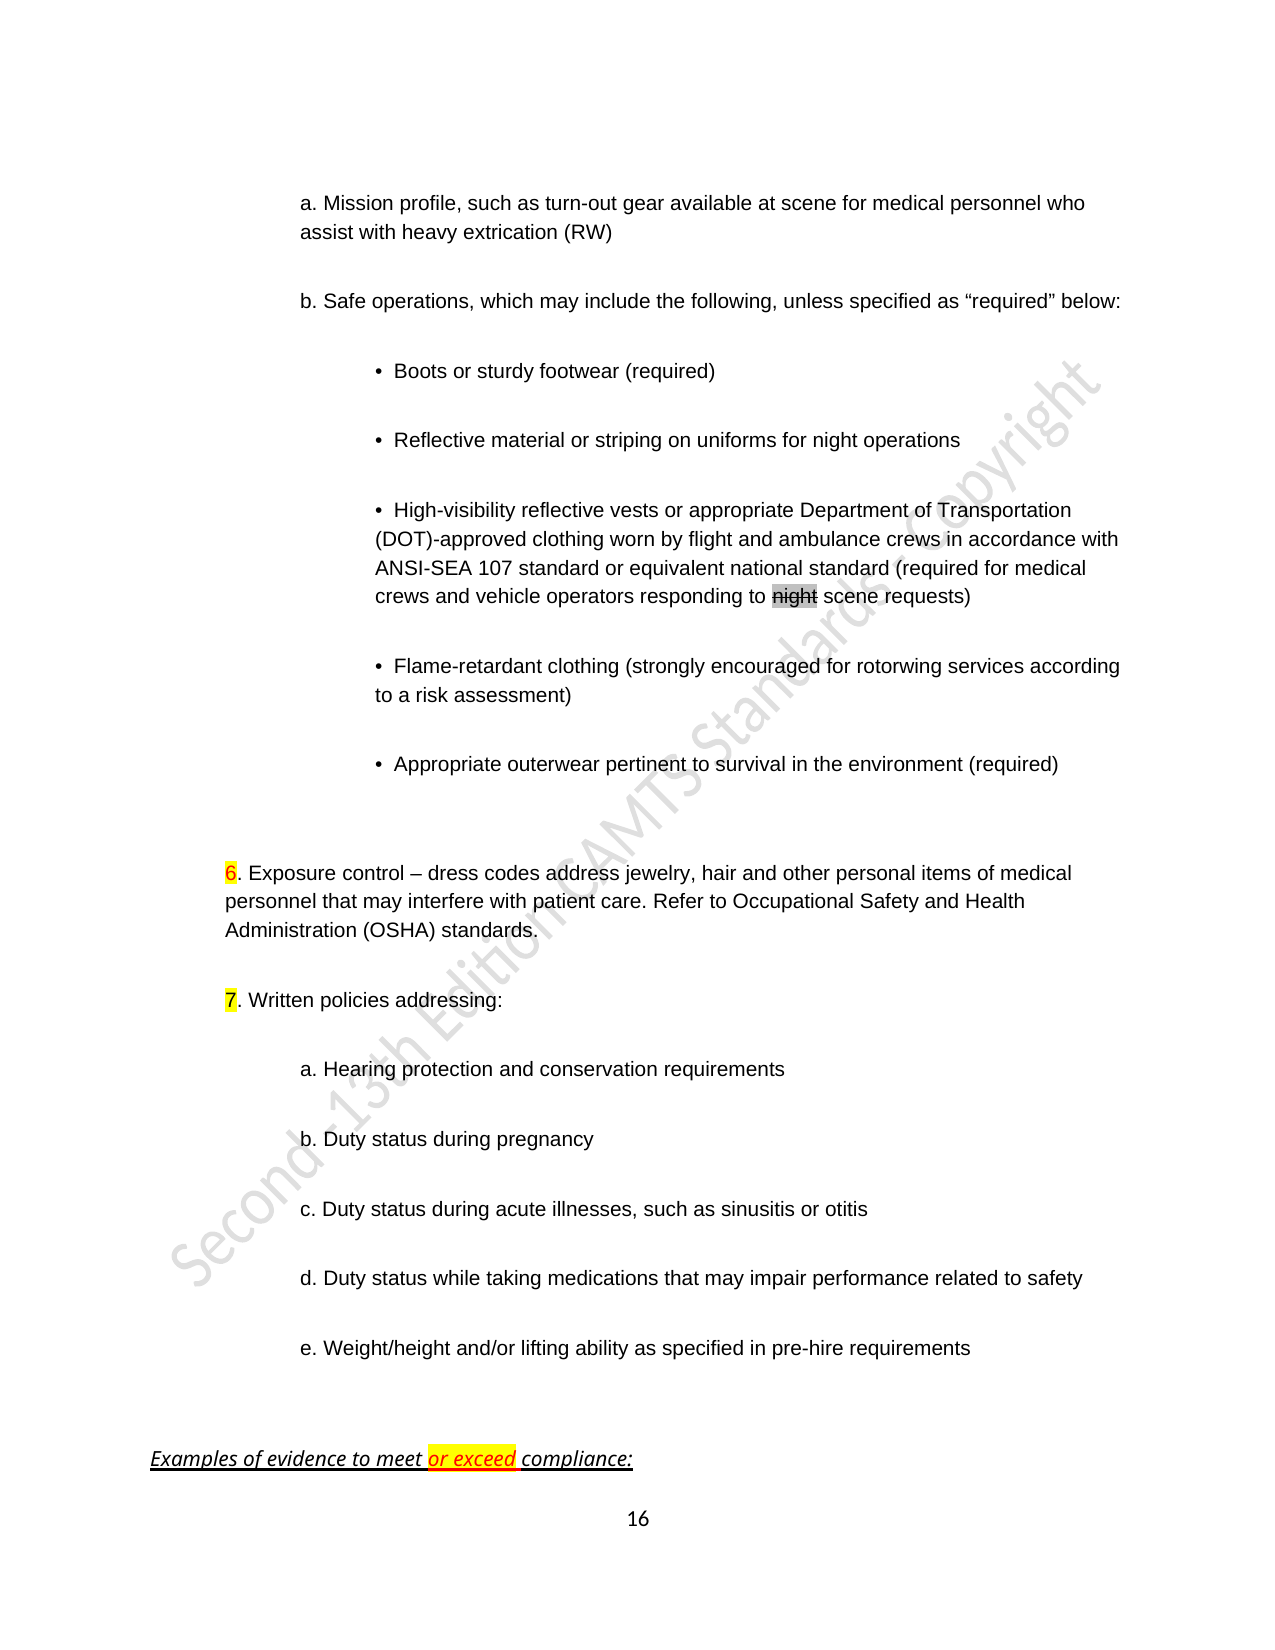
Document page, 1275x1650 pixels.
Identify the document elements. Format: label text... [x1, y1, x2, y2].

text • Flame-retardant clothing (strongly encouraged for rotorwing services according to a risk assessment) [375, 654, 1125, 706]
text 7. Written policies addressing: [237, 988, 1125, 1012]
text • High-visibility reflective vests or appropriate Department of Transportation (DOT)-approved clothing worn by flight and ambulance crews in accordance with ANSI-SEA 107 standard or equivalent national standard (required for medical crews and vehicle operators responding to night scene requests) [375, 498, 1125, 608]
text 6. Exposure control – dress codes address jewelry, hair and other personal items of medical personnel that may interfere with patient care. Refer to Occupational Safety and Health Administration (OSHA) standards. [225, 861, 1125, 942]
text • Reflective material or striping on uniforms for night operations [375, 428, 1125, 452]
text b. Safe operations, which may include the following, unless specified as “required” below: [300, 289, 1125, 313]
text e. Weight/height and/or lifting ability as specified in pre-hire requirements [300, 1336, 1125, 1359]
text • Appropriate outerwear pertinent to survival in the environment (required) [375, 752, 1125, 776]
text b. Duty status during pregnancy [300, 1127, 1125, 1151]
text c. Duty status during acute illnesses, such as sinusitis or otitis [300, 1196, 1125, 1220]
text Examples of evidence to meet or exceed compliance: [150, 1444, 428, 1468]
text a. Mission profile, such as turn-out gear available at scene for medical personnel who assist with heavy extrication (RW) [300, 191, 1125, 243]
text a. Hearing protection and conservation requirements [300, 1057, 1125, 1081]
text Examples of evidence to meet or exceed compliance: [516, 1444, 1125, 1472]
text d. Duty status while taking medications that may impair performance related to safety [300, 1266, 1125, 1290]
text • Boots or sturdy footwear (required) [375, 359, 1125, 383]
